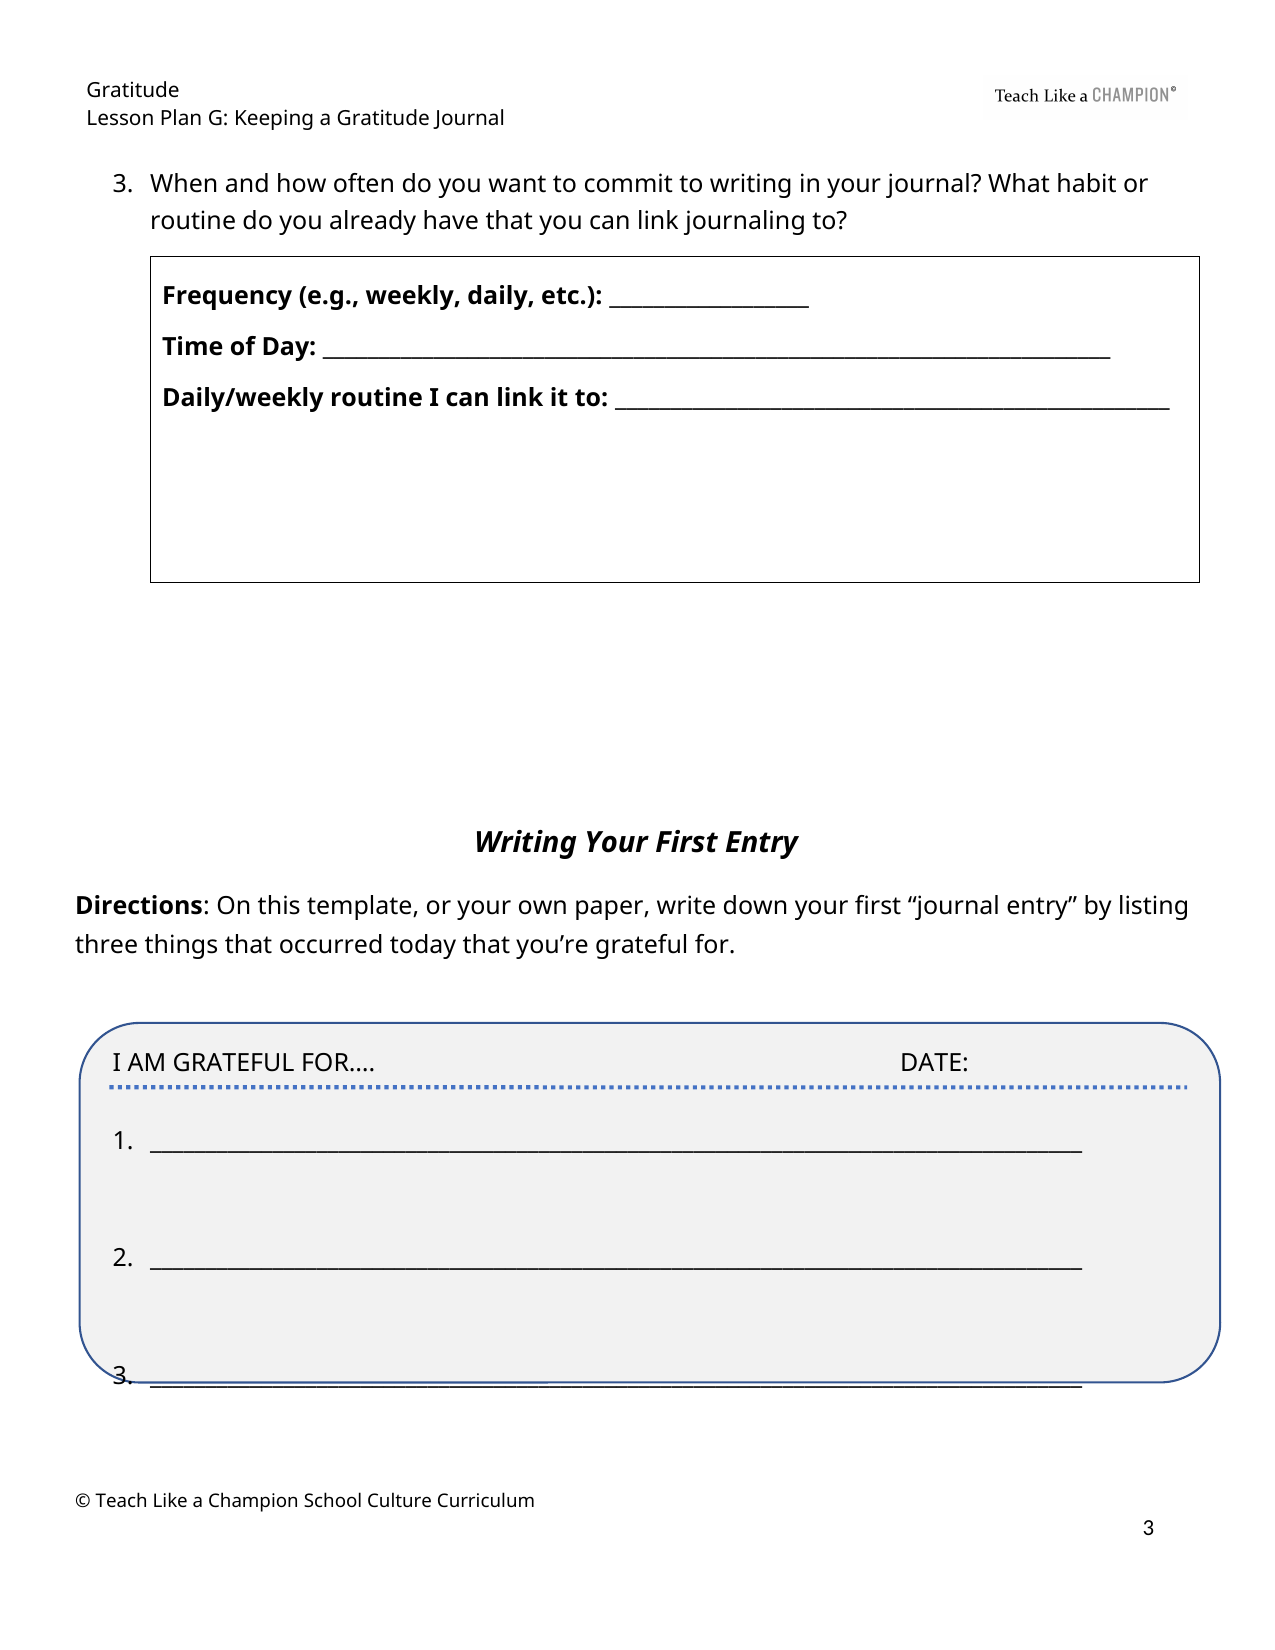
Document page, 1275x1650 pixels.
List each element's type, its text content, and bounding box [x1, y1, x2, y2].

list ____________________________________________________________________________________ [112, 1123, 1200, 1157]
list When and how often do you want to commit to writing in your journal? What habit or routine do you already have that you can link journaling to? [112, 166, 1200, 237]
picture [982, 75, 1188, 120]
text I AM GRATEFUL FOR…. DATE: [75, 1044, 1200, 1078]
text Writing Your First Entry [75, 821, 1200, 861]
list ____________________________________________________________________________________ [112, 1358, 1200, 1392]
table_header Frequency (e.g., weekly, daily, etc.): __________________ Time of Day: _______________________________________________________________________ Daily/weekly routine I can link it to: __________________________________________________ [151, 257, 1199, 582]
text Directions: On this template, or your own paper, write down your first “journal entry” by listing three things that occurred today that you’re grateful for. [75, 888, 1200, 961]
list ____________________________________________________________________________________ [112, 1240, 1200, 1274]
